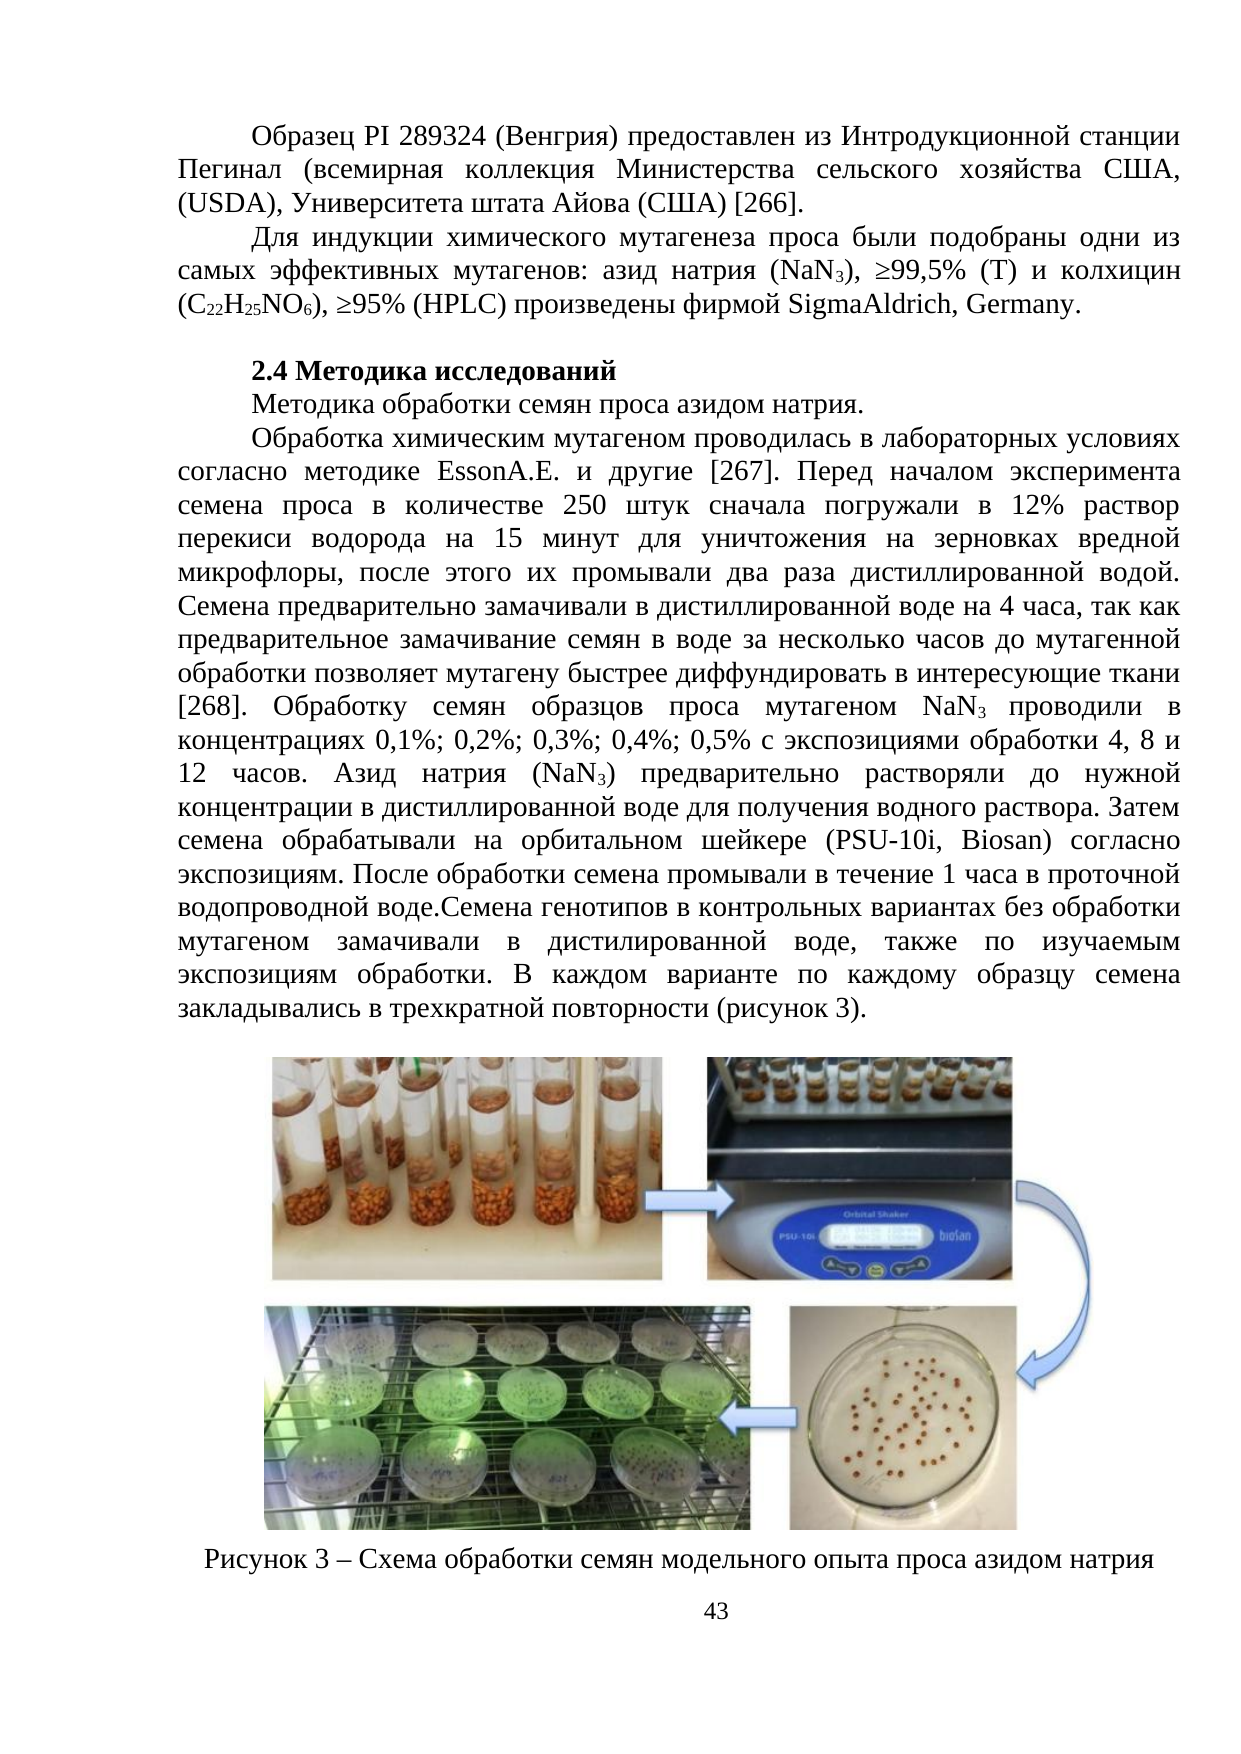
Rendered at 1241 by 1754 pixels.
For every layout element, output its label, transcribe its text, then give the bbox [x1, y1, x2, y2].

picture [264, 1057, 1095, 1530]
text Рисунок 3 – Схема обработки семян модельного опыта проса азидом натрия [177, 1542, 1181, 1575]
text Для индукции химического мутагенеза проса были подобраны одни из самых эффективных мутагенов: азид натрия (NaN322H25NO695% (HPLC) произведены фирмой SigmaAldrich, Germany. [177, 219, 1181, 319]
text Образец PI 289324 (Венгрия) предоставлен из Интродукционной станции Пегинал (всемирная коллекция Министерства сельского хозяйства США, (USDA), Университета штата Айова (США) [266]. [177, 118, 1181, 219]
text Методика обработки семян проса азидом натрия. [177, 386, 1181, 420]
text 2.4 Методика исследований [177, 353, 1181, 386]
text Обработка химическим мутагеном проводилась в лабораторных условиях согласно методике EssonA.E. и другие [267]. Перед началом эксперимента семена проса в количестве 250 штук сначала погружали в 12% раствор перекиси водорода на 15 минут для уничтожения на зерновках вредной микрофлоры, после этого их промывали два раза дистиллированной водой. Семена предварительно замачивали в дистиллированной воде на 4 часа, так как предварительное замачивание семян в воде за несколько часов до мутагенной обработки позволяет мутагену быстрее диффундировать в интересующие ткани [268]. Обработку семян образцов проса мутагеном NaN3 проводили в концентрациях 0,1%; 0,2%; 0,3%; 0,4%; 0,5% с экспозициями обработки 4, 8 и 12 часов. Азид натрия (NaN3) предварительно растворяли до нужной концентрации в дистиллированной воде для получения водного раствора. Затем семена обрабатывали на орбитальном шейкере (PSU-10i, Biosan) согласно экспозициям. После обработки семена промывали в течение 1 часа в проточной водопроводной воде.Семена генотипов в контрольных вариантах без обработки мутагеном замачивали в дистилированной воде, также по изучаемым экспозициям обработки. В каждом варианте по каждому образцу семена закладывались в трехкратной повторности (рисунок 3). [177, 420, 1181, 1024]
